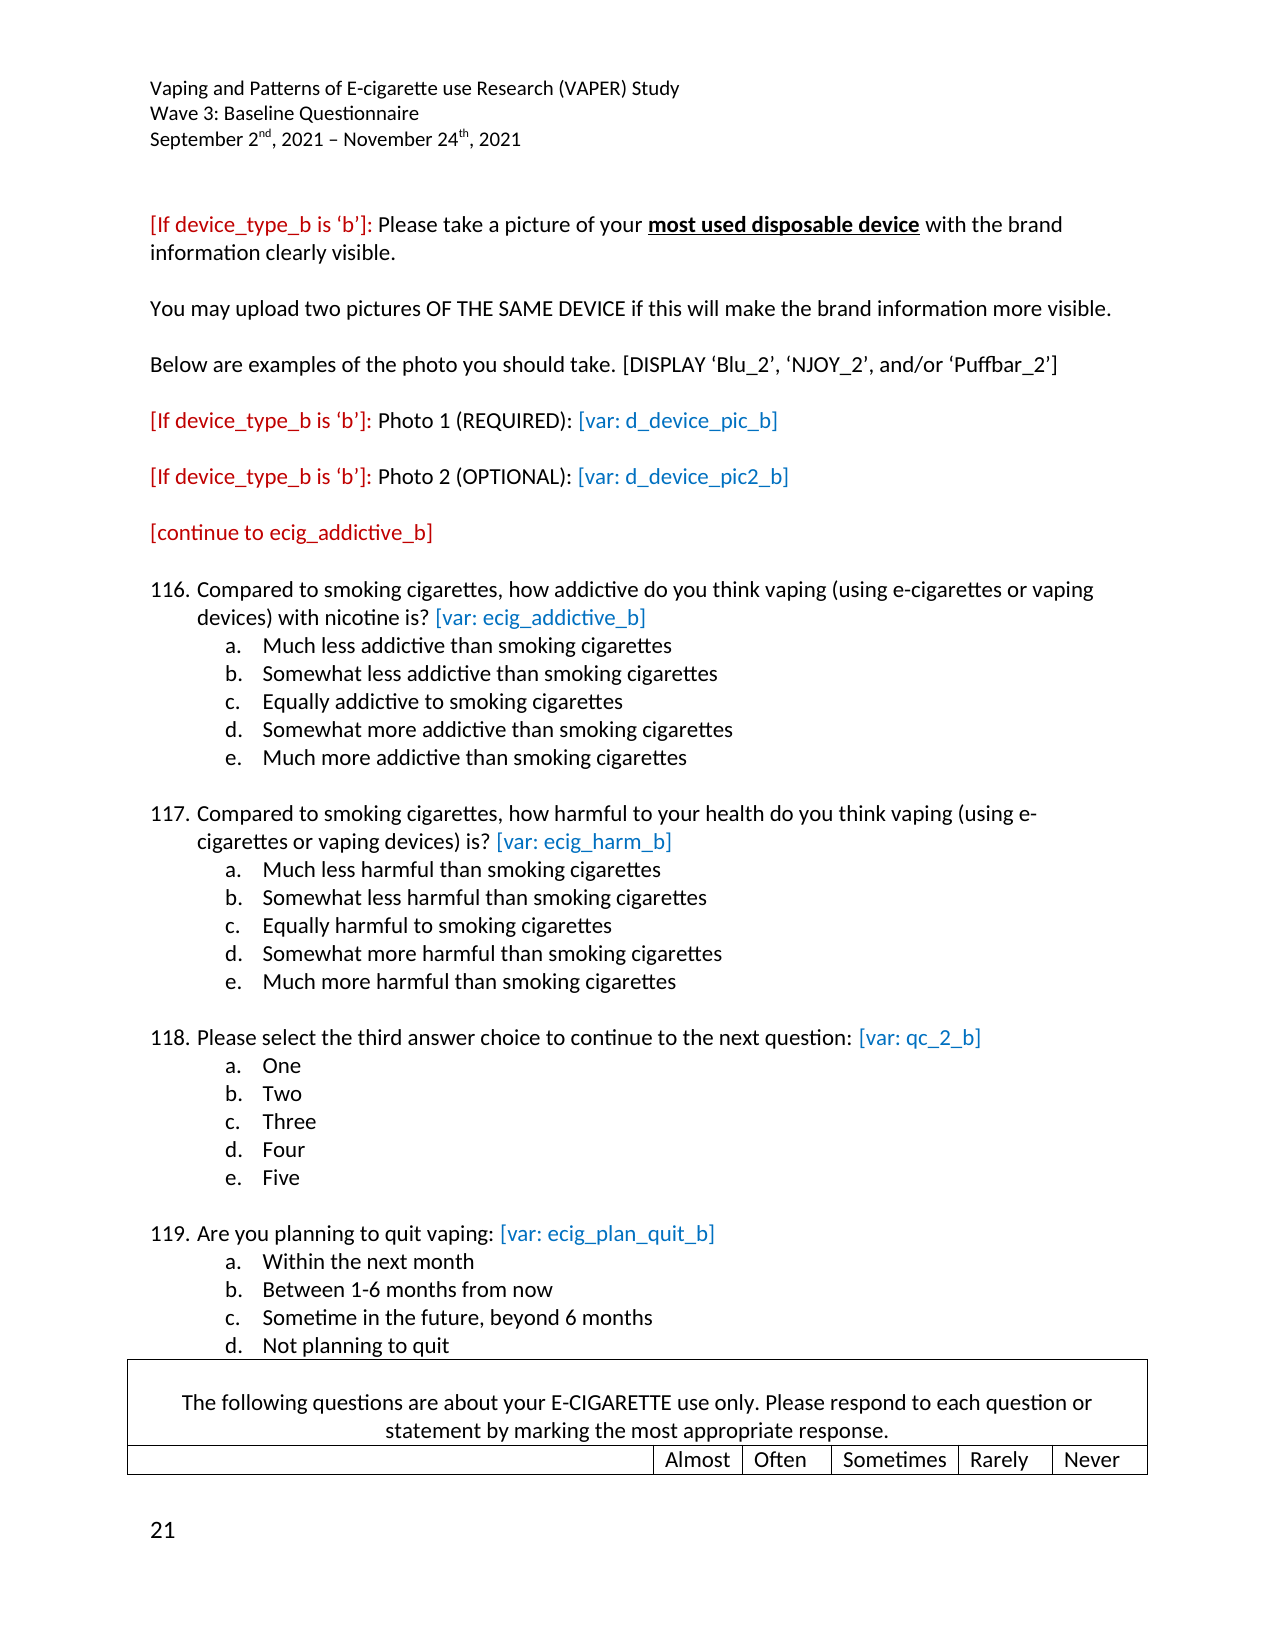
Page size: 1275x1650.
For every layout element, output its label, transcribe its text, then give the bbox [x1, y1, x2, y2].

list Much more addictive than smoking cigarettes [225, 743, 1125, 771]
table_cell [128, 1446, 653, 1473]
list Much less harmful than smoking cigarettes [225, 855, 1125, 883]
list Equally harmful to smoking cigarettes [225, 911, 1125, 939]
table_cell Sometimes [832, 1446, 958, 1473]
text [If device_type_b is ‘b’]: Photo 2 (OPTIONAL): [var: d_device_pic2_b] [150, 462, 1125, 490]
list Somewhat more addictive than smoking cigarettes [225, 715, 1125, 743]
text You may upload two pictures OF THE SAME DEVICE if this will make the brand information more visible. [150, 294, 1125, 322]
list Somewhat less harmful than smoking cigarettes [225, 883, 1125, 911]
table_cell Almost Always [654, 1446, 742, 1473]
list Compared to smoking cigarettes, how harmful to your health do you think vaping (using e-cigarettes or vaping devices) is? [var: ecig_harm_b] [150, 799, 1125, 855]
list Two [225, 1079, 1125, 1107]
text [If device_type_b is ‘b’]: Photo 1 (REQUIRED): [var: d_device_pic_b] [150, 406, 1125, 434]
list Four [225, 1135, 1125, 1163]
list Between 1-6 months from now [225, 1275, 1125, 1303]
list Compared to smoking cigarettes, how addictive do you think vaping (using e-cigarettes or vaping devices) with nicotine is? [var: ecig_addictive_b] [150, 575, 1125, 631]
list Five [225, 1163, 1125, 1191]
list Somewhat more harmful than smoking cigarettes [225, 939, 1125, 967]
text Below are examples of the photo you should take. [DISPLAY ‘Blu_2’, ‘NJOY_2’, and/or ‘Puffbar_2’] [150, 350, 1125, 378]
table_cell Rarely [959, 1446, 1052, 1473]
text [continue to ecig_addictive_b] [150, 518, 1125, 546]
table_header The following questions are about your E-CIGARETTE use only. Please respond to each question or statement by marking the most appropriate response. [128, 1360, 1147, 1444]
list Much more harmful than smoking cigarettes [225, 967, 1125, 995]
list Much less addictive than smoking cigarettes [225, 631, 1125, 659]
text [If device_type_b is ‘b’]: Please take a picture of your most used disposable device with the brand information clearly visible. [150, 210, 1125, 266]
list Equally addictive to smoking cigarettes [225, 687, 1125, 715]
list Three [225, 1107, 1125, 1135]
list Not planning to quit [225, 1331, 1125, 1359]
list Please select the third answer choice to continue to the next question: [var: qc_2_b] [150, 1023, 1125, 1051]
list Are you planning to quit vaping: [var: ecig_plan_quit_b] [150, 1219, 1125, 1247]
table_cell Never [1053, 1446, 1147, 1473]
list One [225, 1051, 1125, 1079]
list Sometime in the future, beyond 6 months [225, 1303, 1125, 1331]
list Within the next month [225, 1247, 1125, 1275]
list Somewhat less addictive than smoking cigarettes [225, 659, 1125, 687]
table_cell Often [743, 1446, 831, 1473]
